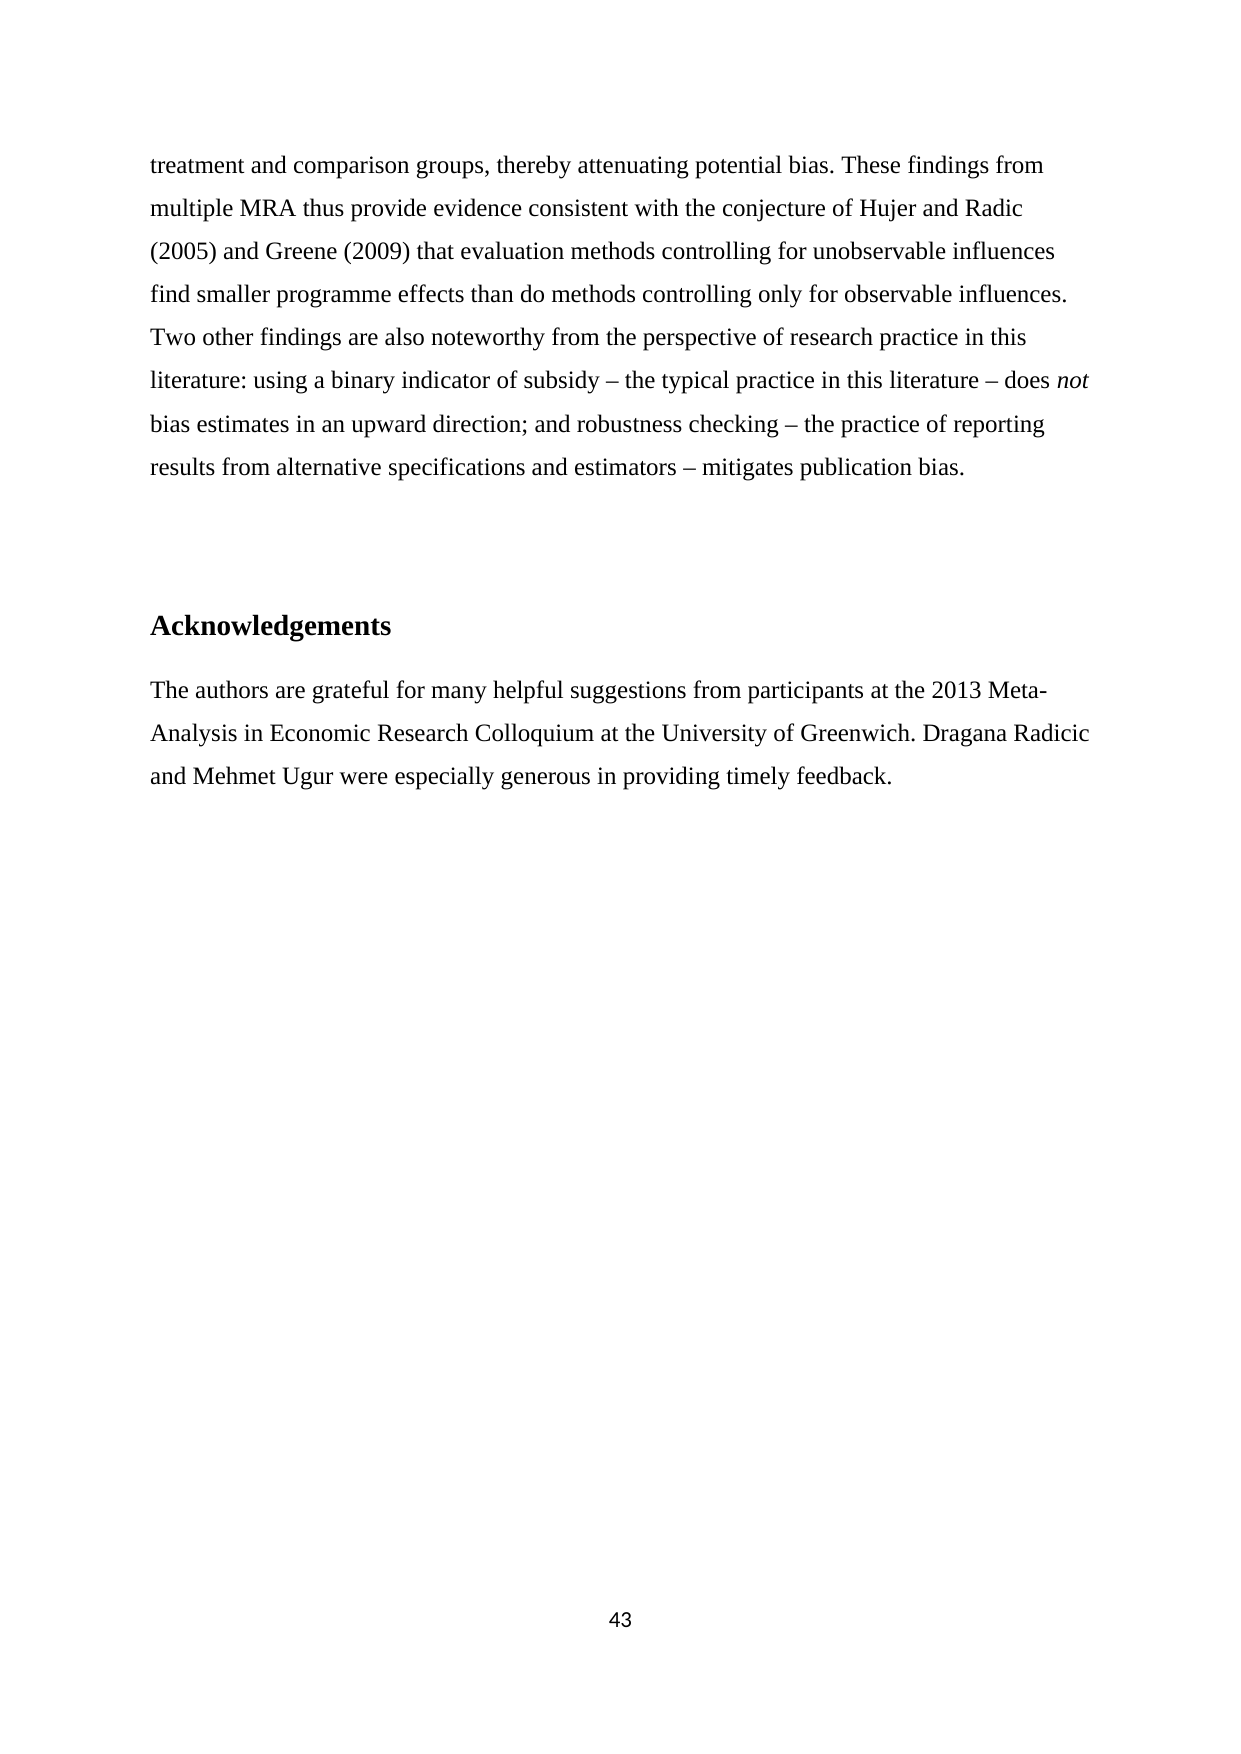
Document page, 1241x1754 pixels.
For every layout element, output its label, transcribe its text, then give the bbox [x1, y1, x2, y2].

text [150, 150, 1090, 481]
text The authors are grateful for many helpful suggestions from participants at the 2013 Meta-Analysis in Economic Research Colloquium at the University of Greenwich. Dragana Radicic and Mehmet Ugur were especially generous in providing timely feedback. [150, 675, 1090, 790]
subtitle Acknowledgements [150, 608, 1090, 641]
